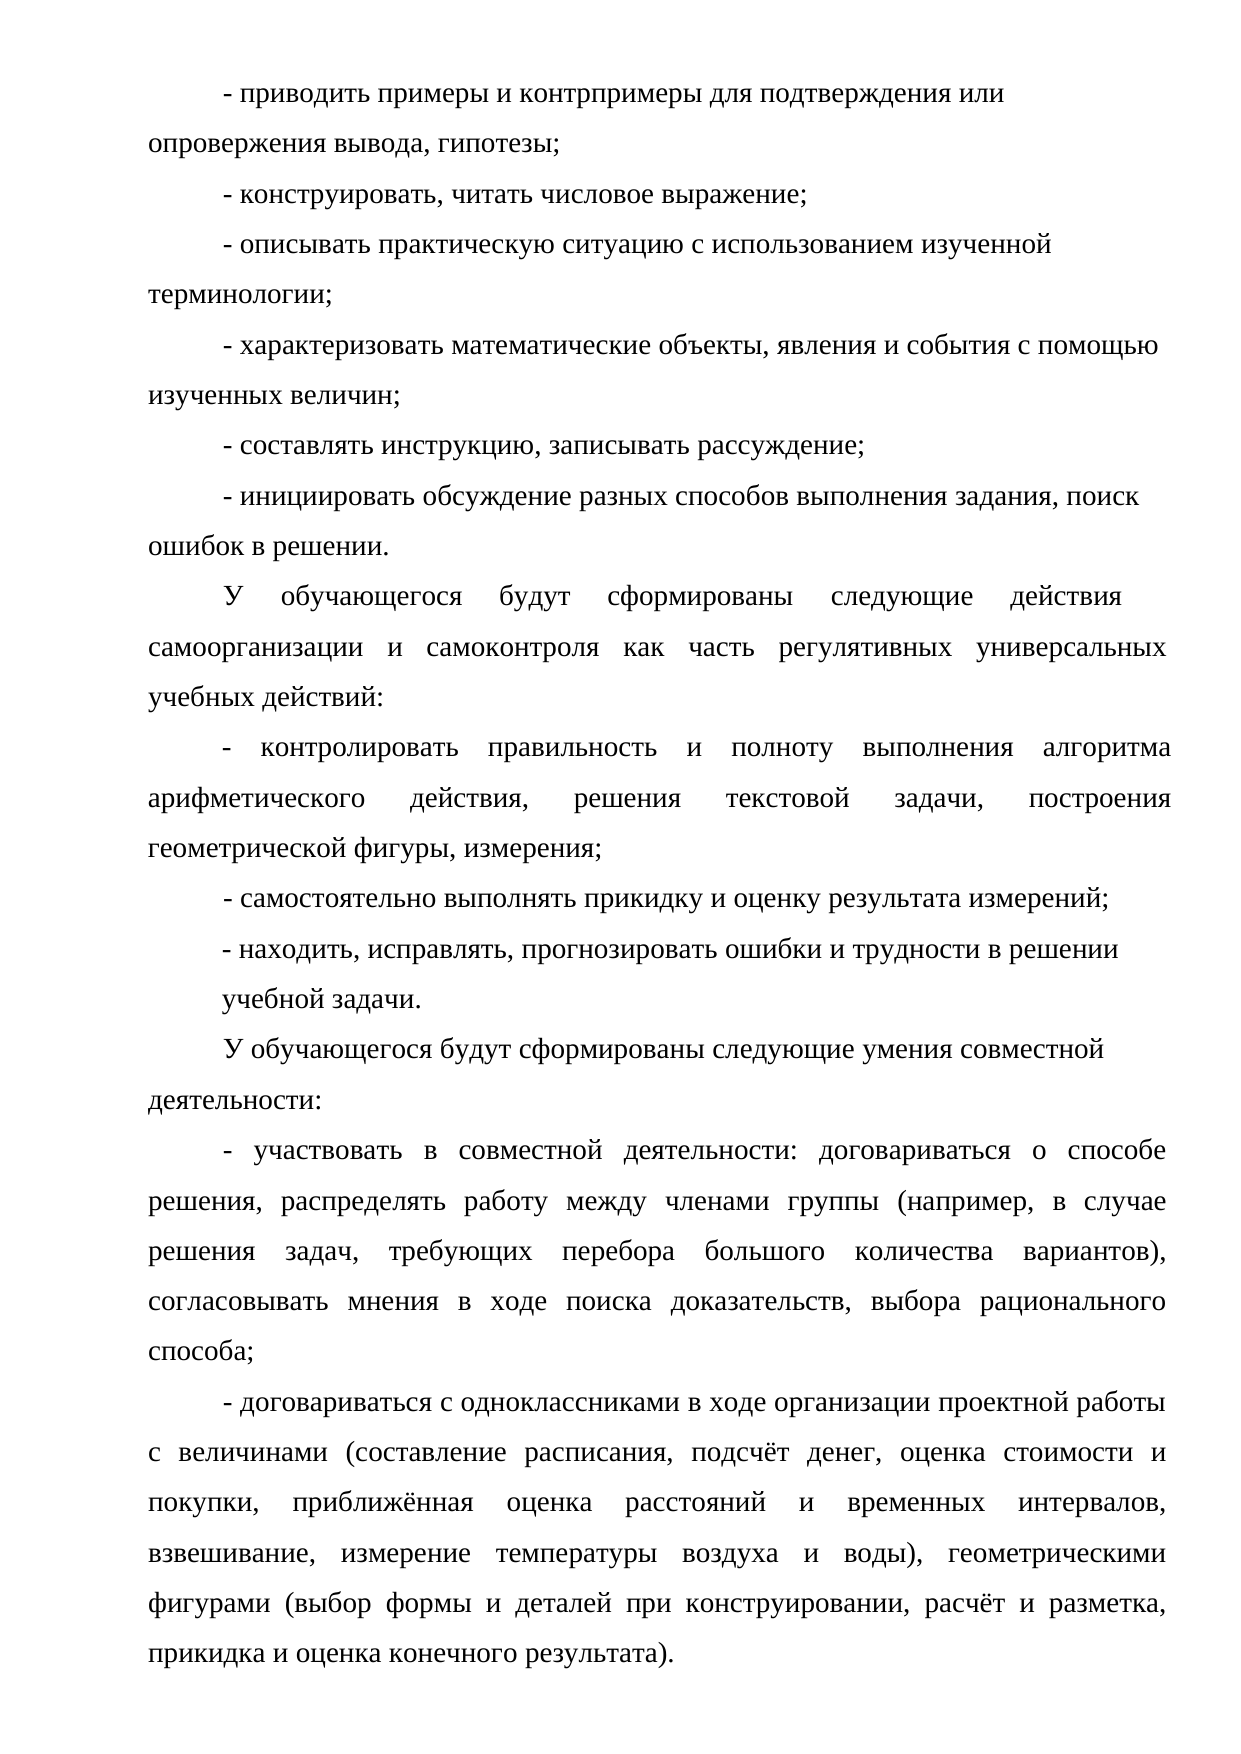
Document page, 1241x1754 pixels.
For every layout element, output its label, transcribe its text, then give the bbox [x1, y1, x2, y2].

text - приводить примеры и контрпримеры для подтверждения или опровержения вывода, гипотезы; [148, 75, 1171, 159]
text - договариваться с одноклассниками в ходе организации проектной работы с величинами (составление расписания, подсчёт денег, оценка стоимости и покупки, приближённая оценка расстояний и временных интервалов, взвешивание, измерение температуры воздуха и воды), геометрическими фигурами (выбор формы и деталей при конструировании, расчёт и разметка, прикидка и оценка конечного результата). [148, 1384, 1166, 1669]
text - участвовать в совместной деятельности: договариваться о способе решения, распределять работу между членами группы (например, в случае решения задач, требующих перебора большого количества вариантов), согласовывать мнения в ходе поиска доказательств, выбора рационального способа; [148, 1132, 1166, 1367]
text - самостоятельно выполнять прикидку и оценку результата измерений; [223, 881, 1172, 914]
text - характеризовать математические объекты, явления и события с помощью изученных величин; [148, 327, 1172, 411]
text - находить, исправлять, прогнозировать ошибки и трудности в решении учебной задачи. [222, 931, 1172, 1015]
text - составлять инструкцию, записывать рассуждение; [223, 427, 1167, 461]
text У обучающегося будут сформированы следующие умения совместной деятельности: [148, 1032, 1171, 1116]
text - инициировать обсуждение разных способов выполнения задания, поиск ошибок в решении. [148, 478, 1172, 562]
text - конструировать, читать числовое выражение; [223, 176, 1167, 209]
text - описывать практическую ситуацию с использованием изученной терминологии; [148, 226, 1172, 310]
text - контролировать правильность и полноту выполнения алгоритма арифметического действия, решения текстовой задачи, построения геометрической фигуры, измерения; [148, 729, 1171, 863]
text У обучающегося будут сформированы следующие действия самоорганизации и самоконтроля как часть регулятивных универсальных учебных действий: [148, 578, 1166, 713]
